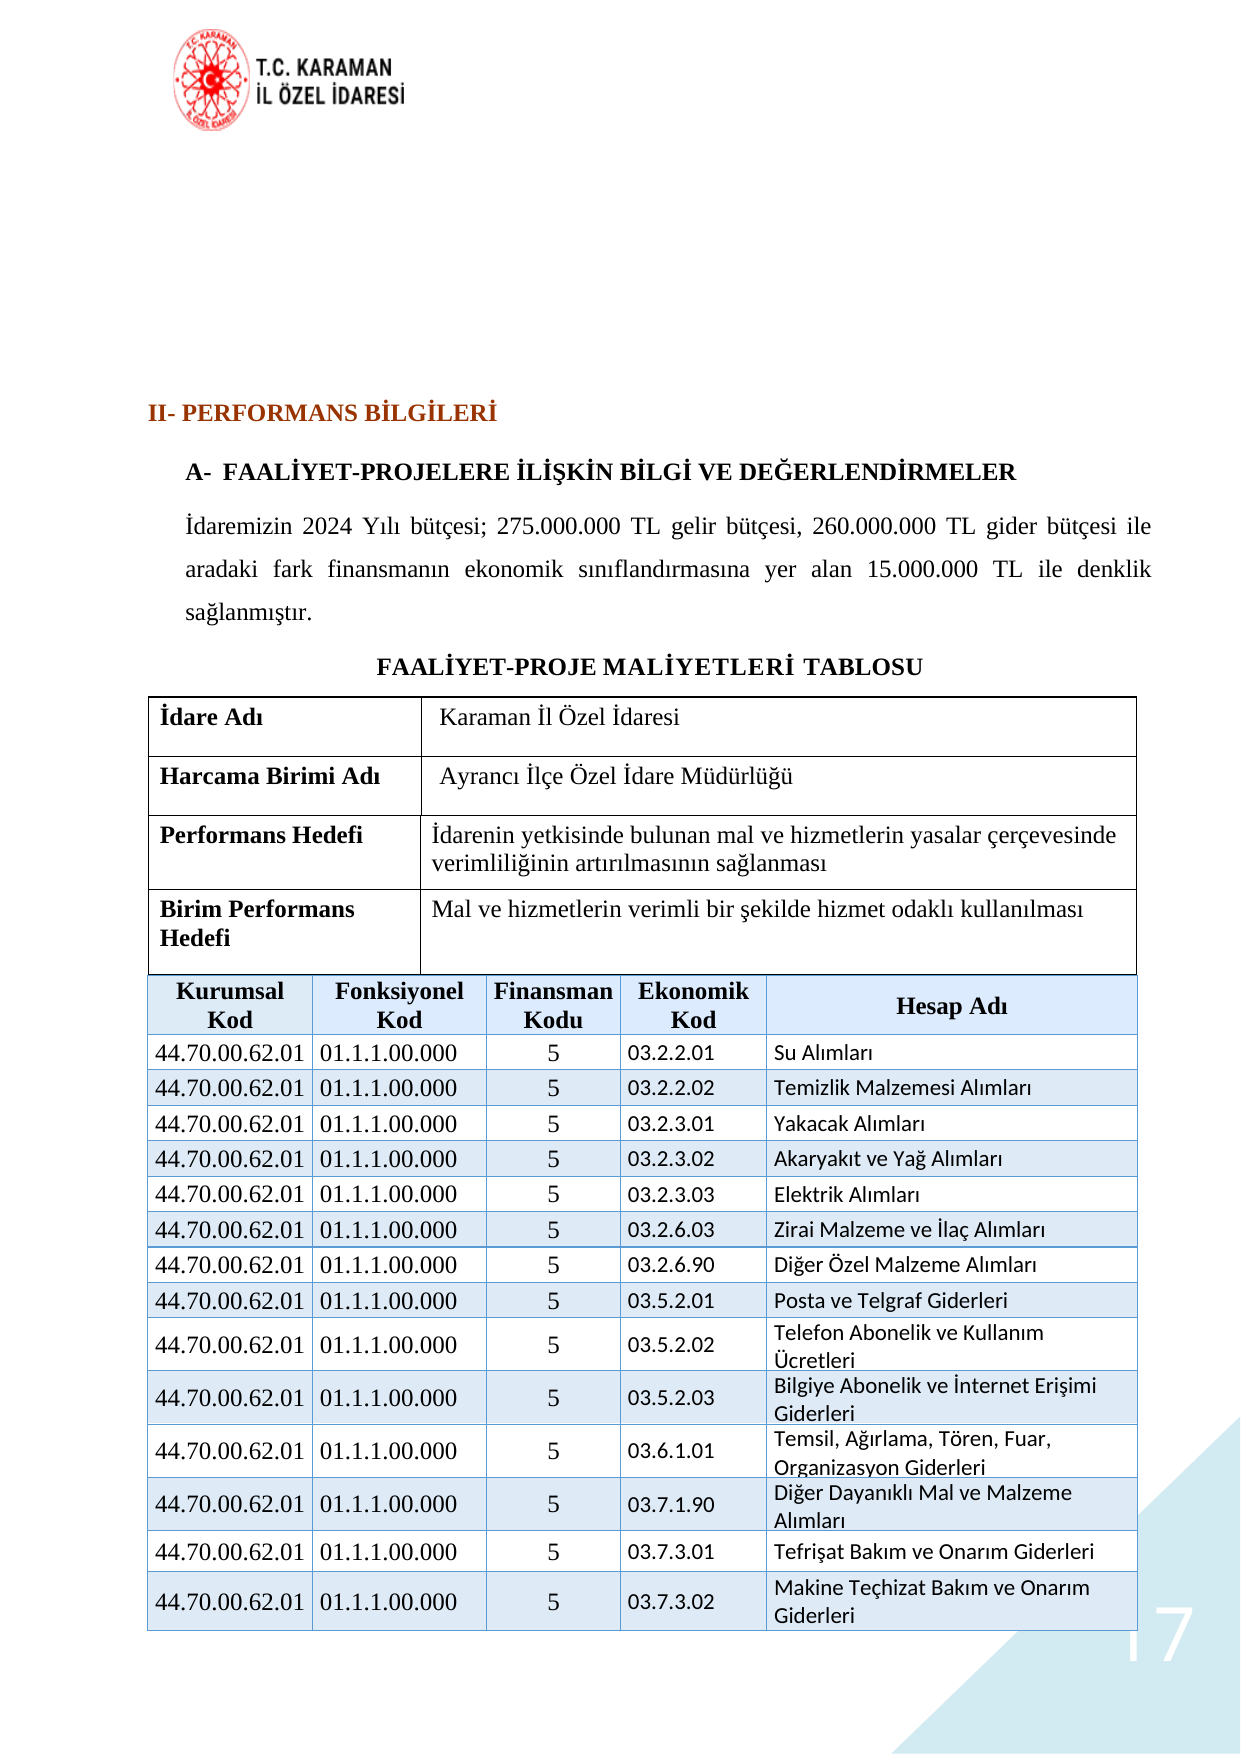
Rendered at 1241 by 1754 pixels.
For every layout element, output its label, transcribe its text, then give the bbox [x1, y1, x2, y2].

table_cell 5 [487, 1318, 620, 1370]
table_cell 01.1.1.00.000 [313, 1035, 486, 1069]
table_cell 44.70.00.62.01 [148, 1283, 312, 1317]
table_cell Harcama Birimi Adı [149, 757, 421, 814]
table_cell Temsil, Ağırlama, Tören, Fuar, Organizasyon Giderleri [767, 1425, 1137, 1477]
table_cell 03.2.2.02 [621, 1070, 766, 1105]
table_cell 44.70.00.62.01 [148, 1070, 312, 1105]
table_cell 01.1.1.00.000 [313, 1248, 486, 1282]
table_cell 01.1.1.00.000 [313, 1212, 486, 1246]
table_header Finansman Kodu [487, 976, 620, 1034]
table_header Fonksiyonel Kod [313, 976, 486, 1034]
table_cell İdarenin yetkisinde bulunan mal ve hizmetlerin yasalar çerçevesinde verimliliğinin artırılmasının sağlanması [421, 816, 1136, 889]
table_cell 03.2.3.02 [621, 1141, 766, 1176]
table_cell 01.1.1.00.000 [313, 1106, 486, 1140]
table_cell 01.1.1.00.000 [313, 1141, 486, 1176]
table_cell Elektrik Alımları [767, 1177, 1137, 1211]
table_cell Su Alımları [767, 1035, 1137, 1069]
text FAALİYET-PROJE MALİYETLERİ TABLOSU [148, 657, 1152, 680]
table_cell 44.70.00.62.01 [148, 1141, 312, 1176]
table_cell 5 [487, 1371, 620, 1423]
table_cell Akaryakıt ve Yağ Alımları [767, 1141, 1137, 1176]
table_cell Zirai Malzeme ve İlaç Alımları [767, 1212, 1137, 1246]
picture [173, 29, 409, 131]
table_header Kurumsal Kod [148, 976, 312, 1034]
table_cell Ayrancı İlçe Özel İdare Müdürlüğü [422, 757, 1136, 814]
table_cell Bilgiye Abonelik ve İnternet Erişimi Giderleri [767, 1371, 1137, 1423]
table_cell 5 [487, 1212, 620, 1246]
table_cell 5 [487, 1070, 620, 1105]
table_cell 01.1.1.00.000 [313, 1572, 486, 1630]
table_cell Birim Performans Hedefi [149, 890, 420, 974]
table_cell 01.1.1.00.000 [313, 1425, 486, 1477]
table_header Hesap Adı [767, 976, 1137, 1034]
table_cell Makine Teçhizat Bakım ve Onarım Giderleri [767, 1572, 1137, 1630]
table_cell 03.6.1.01 [621, 1425, 766, 1477]
table_cell 01.1.1.00.000 [313, 1283, 486, 1317]
table_cell 03.2.3.03 [621, 1177, 766, 1211]
text II- PERFORMANS BİLGİLERİ [148, 398, 1152, 426]
table_cell 44.70.00.62.01 [148, 1531, 312, 1571]
table_cell 5 [487, 1572, 620, 1630]
table_cell 44.70.00.62.01 [148, 1035, 312, 1069]
table_cell 44.70.00.62.01 [148, 1248, 312, 1282]
table_cell 01.1.1.00.000 [313, 1318, 486, 1370]
table_cell 03.2.6.03 [621, 1212, 766, 1246]
table_cell Diğer Özel Malzeme Alımları [767, 1248, 1137, 1282]
table_cell 44.70.00.62.01 [148, 1106, 312, 1140]
list FAALİYET-PROJELERE İLİŞKİN BİLGİ VE DEĞERLENDİRMELER [185, 457, 1152, 486]
table_cell 44.70.00.62.01 [148, 1212, 312, 1246]
table_cell 5 [487, 1141, 620, 1176]
table_cell 03.2.3.01 [621, 1106, 766, 1140]
table_header Ekonomik Kod [621, 976, 766, 1034]
table_cell Tefrişat Bakım ve Onarım Giderleri [767, 1531, 1137, 1571]
table_cell 01.1.1.00.000 [313, 1478, 486, 1530]
table_cell 5 [487, 1478, 620, 1530]
table_cell Posta ve Telgraf Giderleri [767, 1283, 1137, 1317]
table_cell 5 [487, 1035, 620, 1069]
table_cell Telefon Abonelik ve Kullanım Ücretleri [767, 1318, 1137, 1370]
table_cell 01.1.1.00.000 [313, 1177, 486, 1211]
table_cell 03.7.3.02 [621, 1572, 766, 1630]
table_cell 5 [487, 1177, 620, 1211]
table_cell 44.70.00.62.01 [148, 1371, 312, 1423]
table_header Karaman İl Özel İdaresi [422, 698, 1136, 756]
table_cell 5 [487, 1283, 620, 1317]
table_cell Mal ve hizmetlerin verimli bir şekilde hizmet odaklı kullanılması [421, 890, 1136, 974]
table_cell Diğer Dayanıklı Mal ve Malzeme Alımları [767, 1478, 1137, 1530]
table_cell 44.70.00.62.01 [148, 1478, 312, 1530]
table_cell 44.70.00.62.01 [148, 1572, 312, 1630]
table_cell 03.7.3.01 [621, 1531, 766, 1571]
table_cell 01.1.1.00.000 [313, 1070, 486, 1105]
table_cell 5 [487, 1531, 620, 1571]
table_cell 44.70.00.62.01 [148, 1318, 312, 1370]
table_cell Yakacak Alımları [767, 1106, 1137, 1140]
table_cell 5 [487, 1248, 620, 1282]
table_cell Performans Hedefi [149, 816, 420, 889]
table_cell 44.70.00.62.01 [148, 1425, 312, 1477]
table_cell 01.1.1.00.000 [313, 1371, 486, 1423]
table_cell 03.2.6.90 [621, 1248, 766, 1282]
table_cell 03.5.2.02 [621, 1318, 766, 1370]
table_cell 03.2.2.01 [621, 1035, 766, 1069]
table_cell 03.5.2.03 [621, 1371, 766, 1423]
text İdaremizin 2024 Yılı bütçesi; 275.000.000 TL gelir bütçesi, 260.000.000 TL gider bütçesi ile aradaki fark finansmanın ekonomik sınıflandırmasına yer alan 15.000.000 TL ile denklik sağlanmıştır. [185, 511, 1152, 626]
table_cell 03.7.1.90 [621, 1478, 766, 1530]
table_cell 44.70.00.62.01 [148, 1177, 312, 1211]
table_cell 5 [487, 1425, 620, 1477]
table_header İdare Adı [149, 698, 421, 756]
table_cell 5 [487, 1106, 620, 1140]
table_cell 01.1.1.00.000 [313, 1531, 486, 1571]
table_cell 03.5.2.01 [621, 1283, 766, 1317]
table_cell Temizlik Malzemesi Alımları [767, 1070, 1137, 1105]
